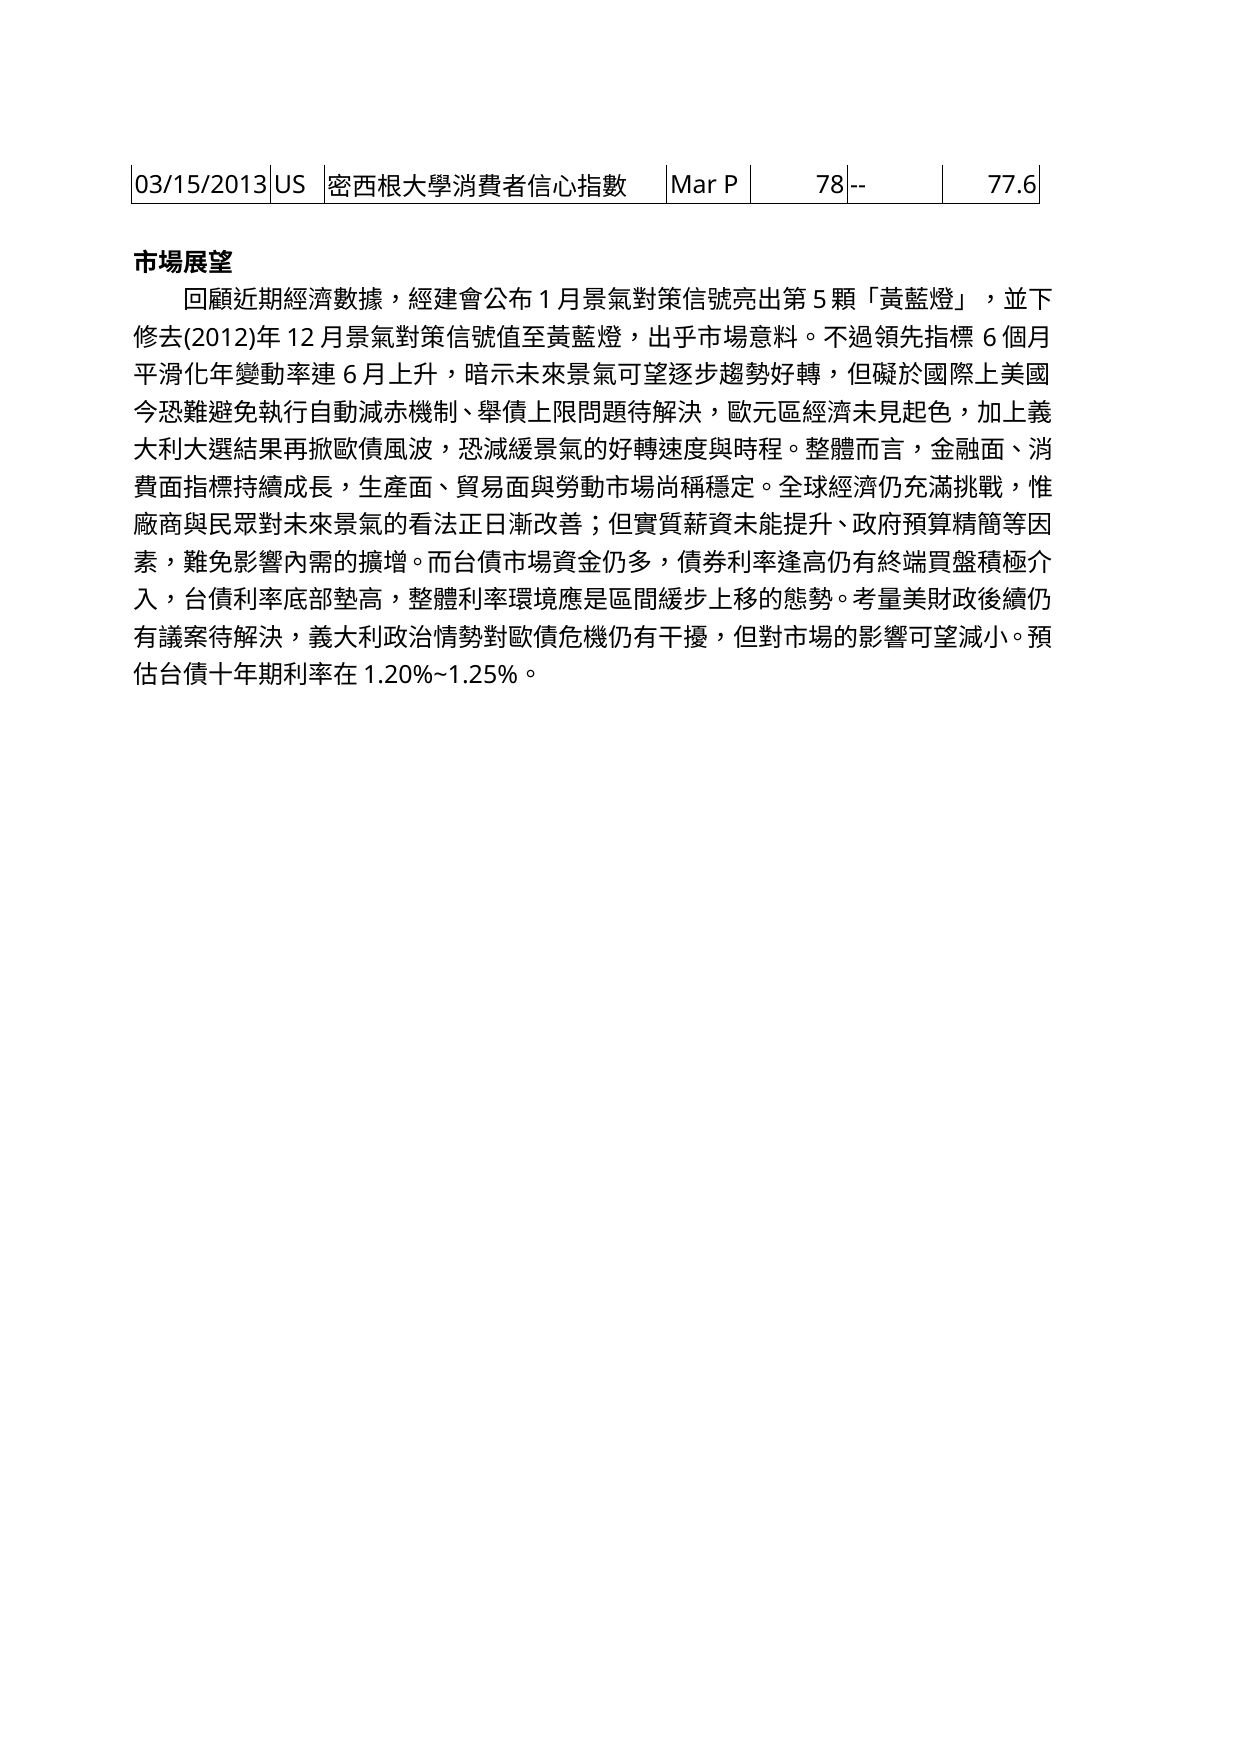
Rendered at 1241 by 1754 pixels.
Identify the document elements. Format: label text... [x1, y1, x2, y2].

table_cell 密西根大學消費者信心指數 [325, 166, 666, 203]
text 市場展望 [133, 242, 1053, 279]
table_cell 78 [751, 166, 847, 203]
text 回顧近期經濟數據，經建會公布1月景氣對策信號亮出第5顆「黃藍燈」，並下修去(2012)年12月景氣對策信號值至黃藍燈，出乎市場意料。不過領先指標6個月平滑化年變動率連6月上升，暗示未來景氣可望逐步趨勢好轉，但礙於國際上美國今恐難避免執行自動減赤機制、舉債上限問題待解決，歐元區經濟未見起色，加上義大利大選結果再掀歐債風波，恐減緩景氣的好轉速度與時程。整體而言，金融面、消費面指標持續成長，生產面、貿易面與勞動市場尚稱穩定。全球經濟仍充滿挑戰，惟廠商與民眾對未來景氣的看法正日漸改善；但實質薪資未能提升、政府預算精簡等因素，難免影響內需的擴增。而台債市場資金仍多，債券利率逢高仍有終端買盤積極介入，台債利率底部墊高，整體利率環境應是區間緩步上移的態勢。考量美財政後續仍有議案待解決，義大利政治情勢對歐債危機仍有干擾，但對市場的影響可望減小。預估台債十年期利率在1.20%~1.25%。 [133, 279, 1053, 692]
table_cell Mar P [667, 166, 750, 203]
table_cell 77.6 [943, 166, 1039, 203]
table_cell 03/15/2013 [132, 166, 270, 203]
table_cell -- [848, 166, 942, 203]
table_cell US [271, 166, 324, 203]
